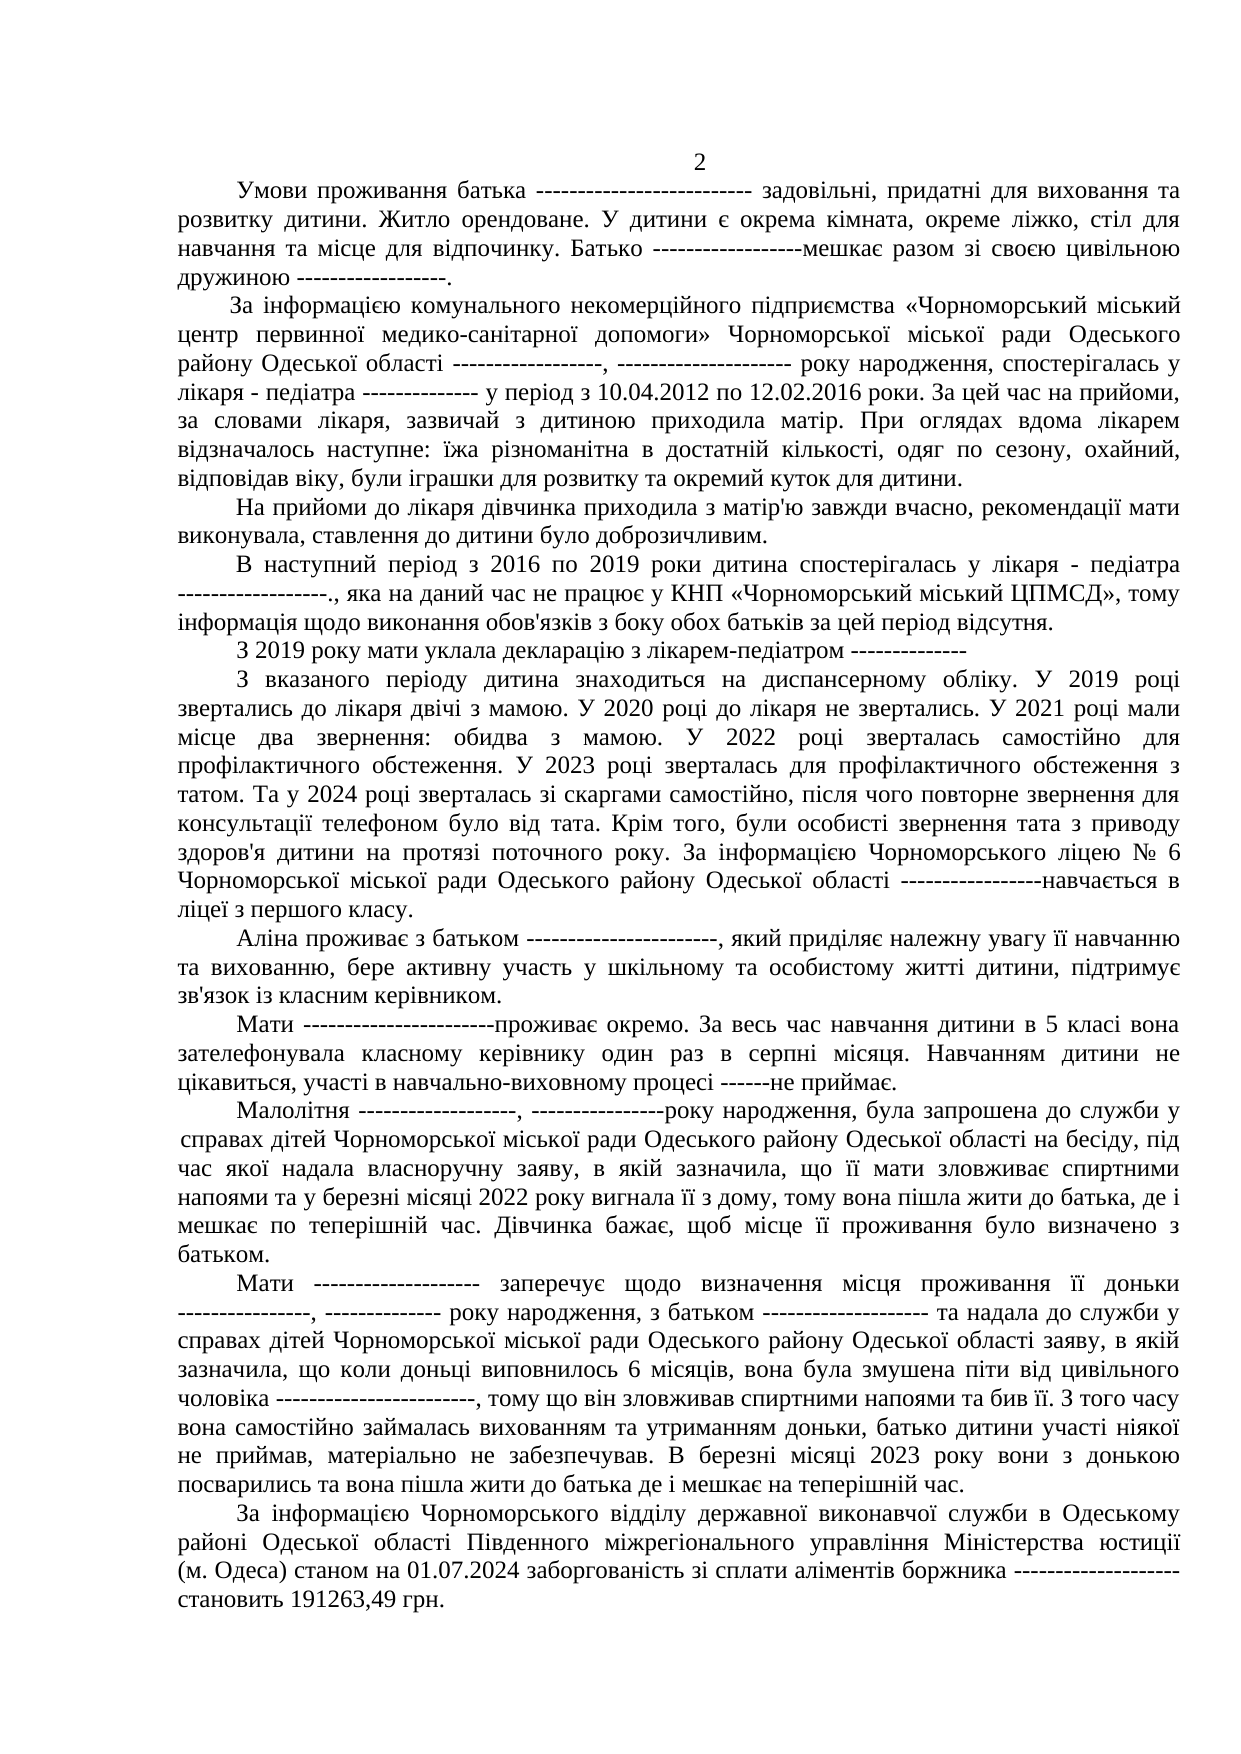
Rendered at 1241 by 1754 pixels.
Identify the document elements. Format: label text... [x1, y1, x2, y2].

text В наступний період з 2016 по 2019 роки дитина спостерігалась у лікаря - педіатра ------------------., яка на даний час не працює у КНП «Чорноморський міський ЦПМСД», тому інформація щодо виконання обов'язків з боку обох батьків за цей період відсутня. [177, 549, 1181, 636]
text За інформацією комунального некомерційного підприємства «Чорноморський міський центр первинної медико-санітарної допомоги» Чорноморської міської ради Одеського району Одеської області ------------------, --------------------- року народження, спостерігалась у лікаря - педіатра -------------- у період з 10.04.2012 по 12.02.2016 роки. За цей час на прийоми, за словами лікаря, зазвичай з дитиною приходила матір. При оглядах вдома лікарем відзначалось наступне: їжа різноманітна в достатній кількості, одяг по сезону, охайний, відповідав віку, були іграшки для розвитку та окремий куток для дитини. [177, 291, 1181, 492]
text 2 [177, 147, 1181, 176]
text За інформацією Чорноморського відділу державної виконавчої служби в Одеському районі Одеської області Південного міжрегіонального управління Міністерства юстиції (м. Одеса) станом на 01.07.2024 заборгованість зі сплати аліментів боржника -------------------- становить 191263,49 грн. [177, 1498, 1181, 1613]
text Умови проживання батька -------------------------- задовільні, придатні для виховання та розвитку дитини. Житло орендоване. У дитини є окрема кімната, окреме ліжко, стіл для навчання та місце для відпочинку. Батько ------------------мешкає разом зі своєю цивільною дружиною ------------------. [177, 176, 1181, 291]
text На прийоми до лікаря дівчинка приходила з матір'ю завжди вчасно, рекомендації мати виконувала, ставлення до дитини було доброзичливим. [177, 492, 1181, 549]
text З 2019 року мати уклала декларацію з лікарем-педіатром -------------- [177, 636, 1181, 664]
text Аліна проживає з батьком -----------------------, який приділяє належну увагу її навчанню та вихованню, бере активну участь у шкільному та особистому житті дитини, підтримує зв'язок із класним керівником. [177, 923, 1181, 1009]
text Мати -----------------------проживає окремо. За весь час навчання дитини в 5 класі вона зателефонувала класному керівнику один раз в серпні місяця. Навчанням дитини не цікавиться, участі в навчально-виховному процесі ------не приймає. [177, 1009, 1181, 1096]
text З вказаного періоду дитина знаходиться на диспансерному обліку. У 2019 році звертались до лікаря двічі з мамою. У 2020 році до лікаря не звертались. У 2021 році мали місце два звернення: обидва з мамою. У 2022 році зверталась самостійно для профілактичного обстеження. У 2023 році зверталась для профілактичного обстеження з татом. Та у 2024 році зверталась зі скаргами самостійно, після чого повторне звернення для консультації телефоном було від тата. Крім того, були особисті звернення тата з приводу здоров'я дитини на протязі поточного року. За інформацією Чорноморського ліцею № 6 Чорноморської міської ради Одеського району Одеської області -----------------навчається в ліцеї з першого класу. [177, 664, 1181, 923]
text Малолітня -------------------, ----------------року народження, була запрошена до служби у справах дітей Чорноморської міської ради Одеського району Одеської області на бесіду, під час якої надала власноручну заяву, в якій зазначила, що її мати зловживає спиртними напоями та у березні місяці 2022 року вигнала її з дому, тому вона пішла жити до батька, де і мешкає по теперішній час. Дівчинка бажає, щоб місце її проживання було визначено з батьком. [177, 1096, 1181, 1268]
text Мати -------------------- заперечує щодо визначення місця проживання її доньки ----------------, -------------- року народження, з батьком -------------------- та надала до служби у справах дітей Чорноморської міської ради Одеського району Одеської області заяву, в якій зазначила, що коли доньці виповнилось 6 місяців, вона була змушена піти від цивільного чоловіка ------------------------, тому що він зловживав спиртними напоями та бив її. З того часу вона самостійно займалась вихованням та утриманням доньки, батько дитини участі ніякої не приймав, матеріально не забезпечував. В березні місяці 2023 року вони з донькою посварились та вона пішла жити до батька де і мешкає на теперішній час. [177, 1268, 1181, 1498]
